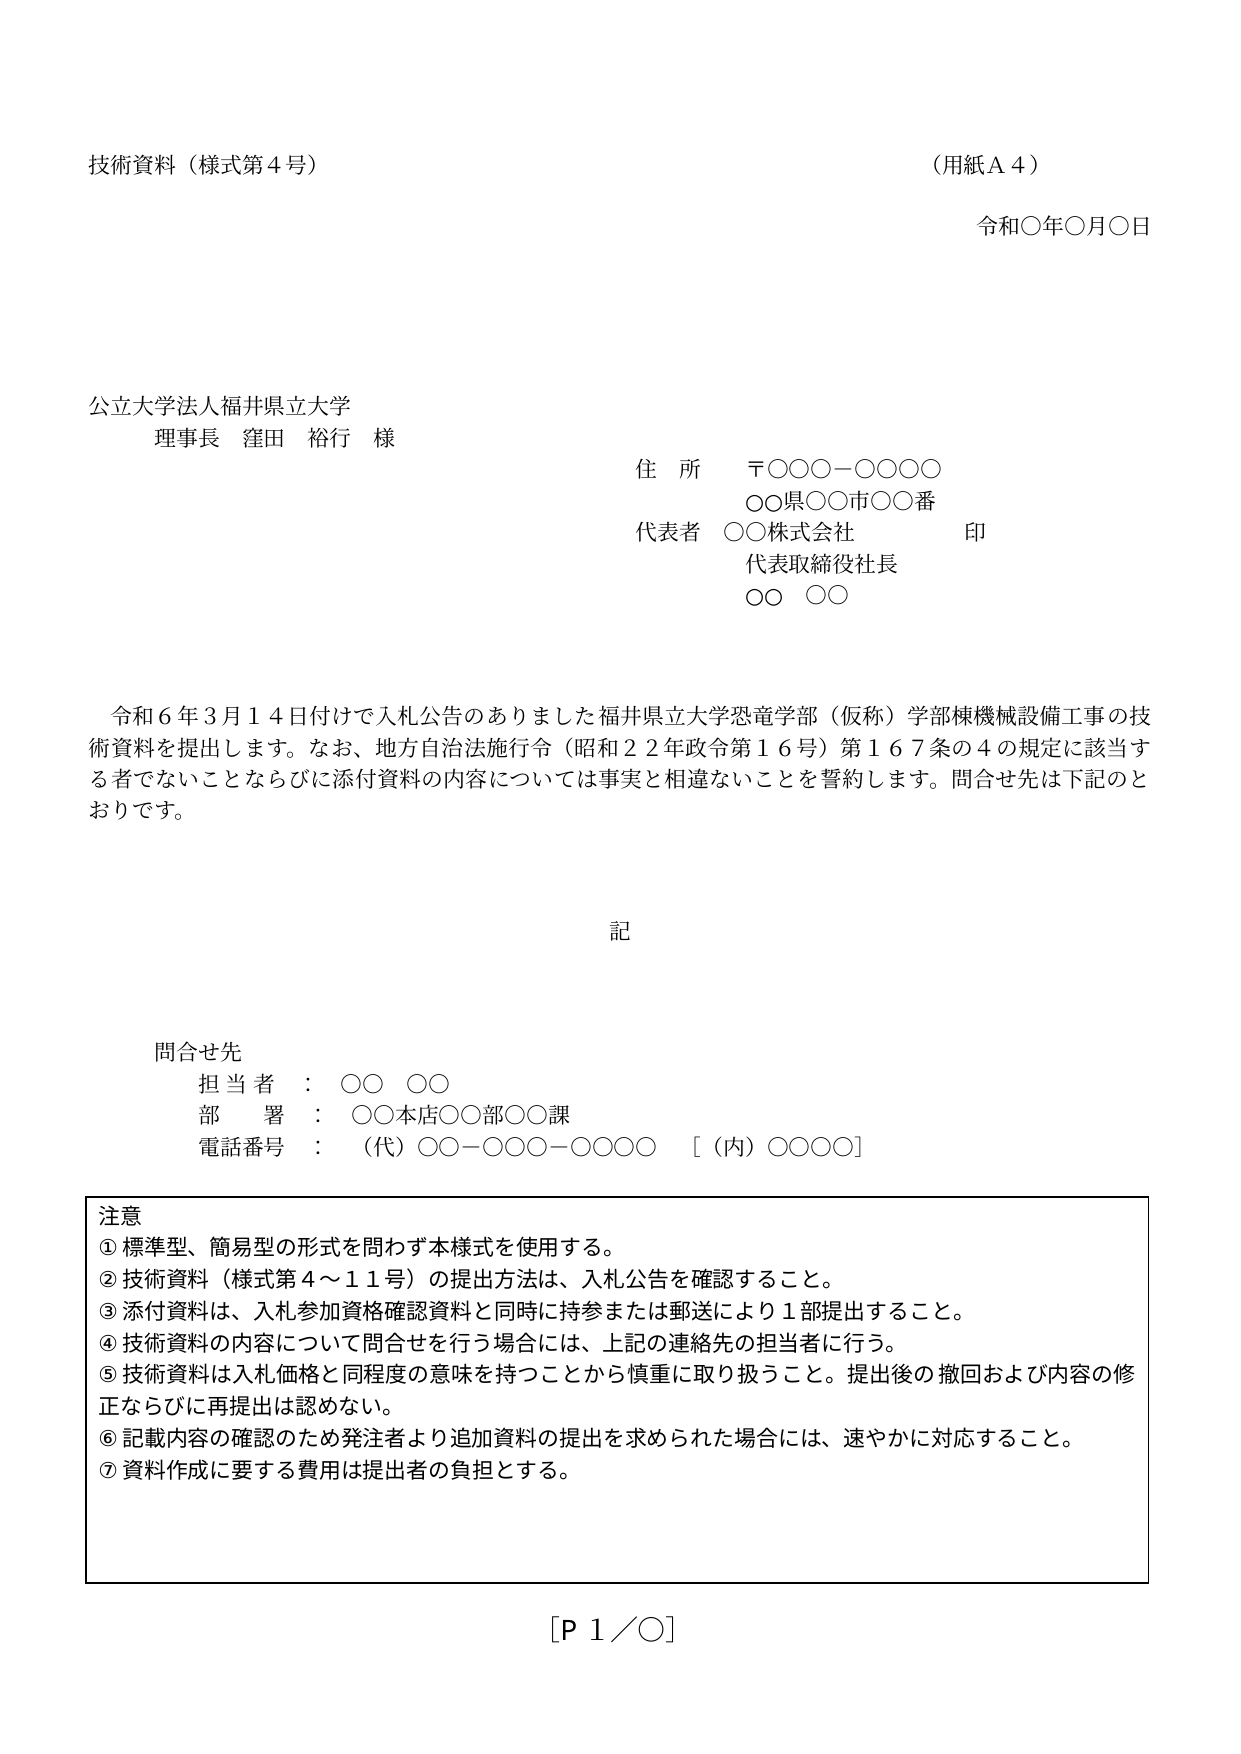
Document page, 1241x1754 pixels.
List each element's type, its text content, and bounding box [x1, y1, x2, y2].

text 問合せ先 [89, 1035, 1152, 1067]
text 令和○年○月○日 [89, 209, 1152, 241]
text 技術資料（様式第４号） （用紙Ａ４） [89, 148, 1152, 179]
text 部 署 ： ○○本店○○部○○課 [89, 1098, 1152, 1130]
text ［P １／○］ [89, 1608, 1137, 1649]
text ○○県○○市○○番 [89, 484, 1152, 516]
text 電話番号 ： （代）○○－○○○－○○○○ ［（内）○○○○］ [89, 1130, 1152, 1161]
text 担 当 者 ： ○○ ○○ [89, 1067, 1152, 1098]
text ○○ ○○ [89, 578, 1152, 610]
text 令和６年３月１４日付けで入札公告のありました福井県立大学恐竜学部（仮称）学部棟機械設備工事の技術資料を提出します。なお、地方自治法施行令（昭和２２年政令第１６号）第１６７条の４の規定に該当する者でないことならびに添付資料の内容については事実と相違ないことを誓約します。問合せ先は下記のとおりです。 [89, 699, 1152, 825]
text 公立大学法人福井県立大学 [89, 389, 1152, 421]
text 代表者 ○○株式会社 印 [89, 516, 1152, 547]
text 記 [89, 914, 1152, 946]
text 代表取締役社長 [89, 547, 1152, 578]
text 理事長 窪田 裕行 様 [89, 421, 1152, 452]
text 住 所 〒○○○－○○○○ [89, 452, 1152, 484]
